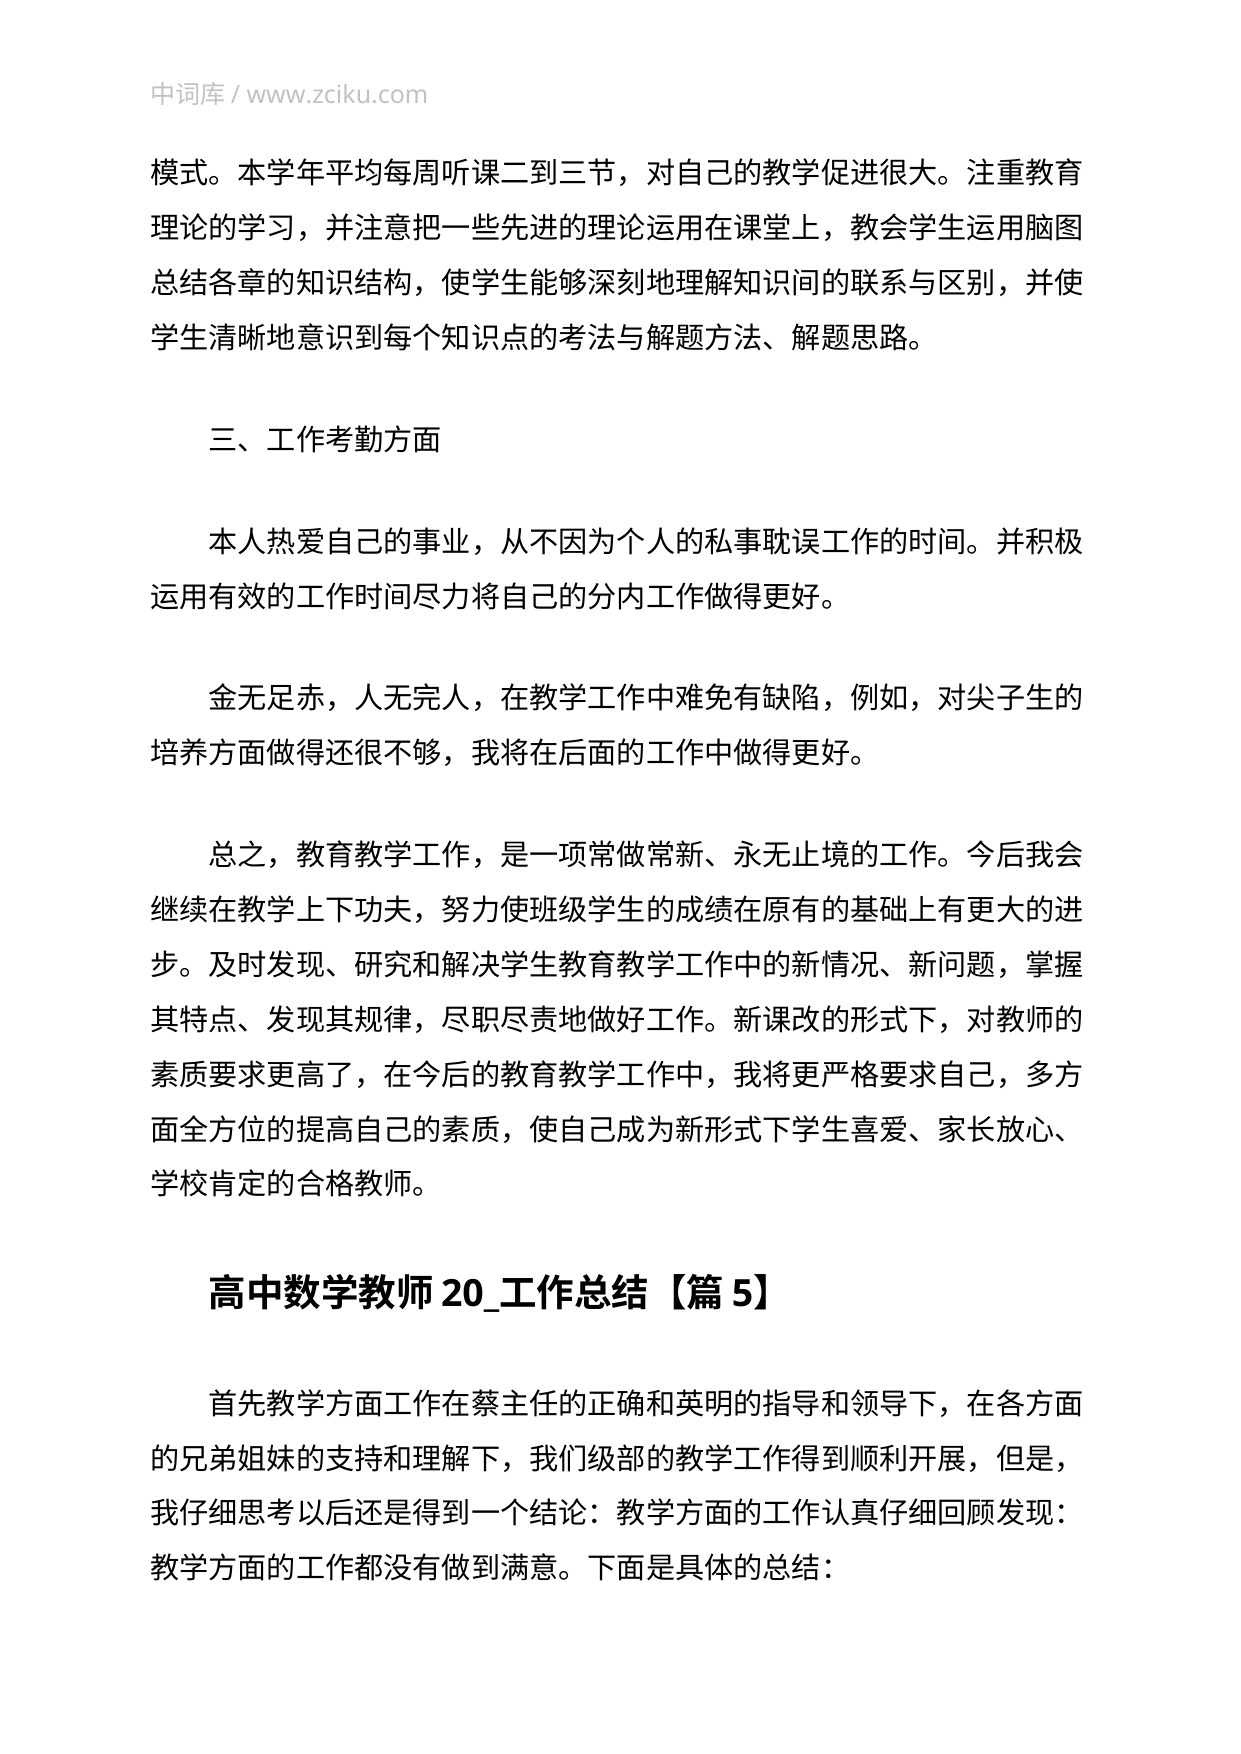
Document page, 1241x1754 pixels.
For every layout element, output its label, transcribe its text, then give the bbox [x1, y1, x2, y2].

text 总之，教育教学工作，是一项常做常新、永无止境的工作。今后我会继续在教学上下功夫，努力使班级学生的成绩在原有的基础上有更大的进步。及时发现、研究和解决学生教育教学工作中的新情况、新问题，掌握其特点、发现其规律，尽职尽责地做好工作。新课改的形式下，对教师的素质要求更高了，在今后的教育教学工作中，我将更严格要求自己，多方面全方位的提高自己的素质，使自己成为新形式下学生喜爱、家长放心、学校肯定的合格教师。 [150, 832, 1090, 1203]
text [150, 150, 1090, 357]
text 首先教学方面工作在蔡主任的正确和英明的指导和领导下，在各方面的兄弟姐妹的支持和理解下，我们级部的教学工作得到顺利开展，但是，我仔细思考以后还是得到一个结论：教学方面的工作认真仔细回顾发现：教学方面的工作都没有做到满意。下面是具体的总结： [150, 1380, 1090, 1587]
text 高中数学教师20_工作总结【篇5】 [150, 1263, 1090, 1317]
text 金无足赤，人无完人，在教学工作中难免有缺陷，例如，对尖子生的培养方面做得还很不够，我将在后面的工作中做得更好。 [150, 675, 1090, 772]
text 本人热爱自己的事业，从不因为个人的私事耽误工作的时间。并积极运用有效的工作时间尽力将自己的分内工作做得更好。 [150, 518, 1090, 615]
text 三、工作考勤方面 [150, 416, 1090, 459]
